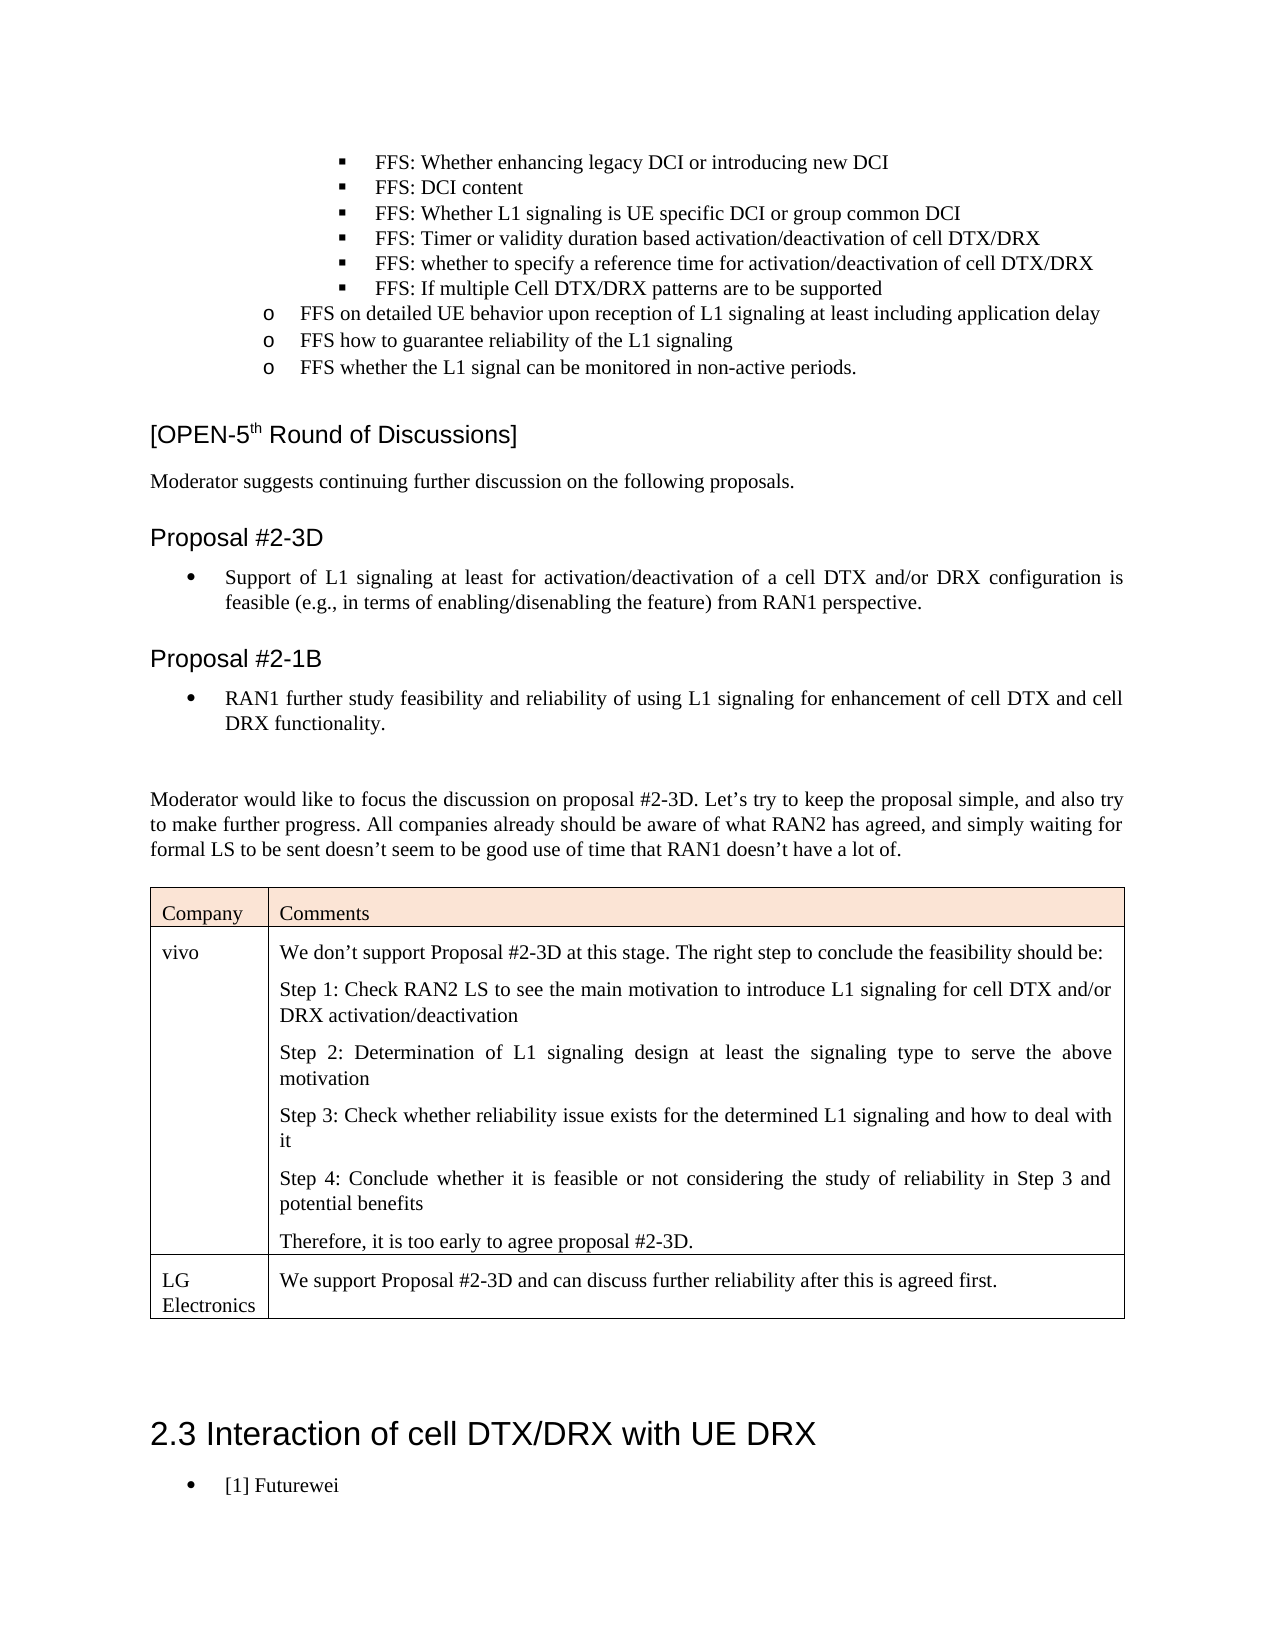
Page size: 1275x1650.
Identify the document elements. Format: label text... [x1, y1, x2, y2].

list FFS how to guarantee reliability of the L1 signaling [262, 328, 1125, 354]
list FFS: DCI content [337, 175, 1125, 199]
list [1] Futurewei [187, 1473, 1125, 1497]
table_header Comments [269, 888, 1124, 926]
list Support of L1 signaling at least for activation/deactivation of a cell DTX and/or DRX configuration is feasible (e.g., in terms of enabling/disenabling the feature) from RAN1 perspective. [187, 564, 1125, 614]
list RAN1 further study feasibility and reliability of using L1 signaling for enhancement of cell DTX and cell DRX functionality. [187, 686, 1125, 735]
text Moderator suggests continuing further discussion on the following proposals. [150, 469, 1125, 493]
list FFS: whether to specify a reference time for activation/deactivation of cell DTX/DRX [337, 251, 1125, 275]
subtitle Proposal #2-1B [150, 644, 1125, 673]
subtitle Proposal #2-3D [150, 523, 1125, 552]
subtitle [OPEN-5th Round of Discussions] [150, 420, 1125, 449]
table_cell LG Electronics [151, 1255, 268, 1318]
table_cell We don’t support Proposal #2-3D at this stage. The right step to conclude the feasibility should be: Step 1: Check RAN2 LS to see the main motivation to introduce L1 signaling for cell DTX and/or DRX activation/deactivation Step 2: Determination of L1 signaling design at least the signaling type to serve the above motivation Step 3: Check whether reliability issue exists for the determined L1 signaling and how to deal with it Step 4: Conclude whether it is feasible or not considering the study of reliability in Step 3 and potential benefits Therefore, it is too early to agree proposal #2-3D. [269, 927, 1124, 1254]
list FFS whether the L1 signal can be monitored in non-active periods. [262, 355, 1125, 381]
table_cell We support Proposal #2-3D and can discuss further reliability after this is agreed first. [269, 1255, 1124, 1318]
table_header Company [151, 888, 268, 926]
subtitle 2.3 Interaction of cell DTX/DRX with UE DRX [150, 1413, 1125, 1452]
text Moderator would like to focus the discussion on proposal #2-3D. Let’s try to keep the proposal simple, and also try to make further progress. All companies already should be aware of what RAN2 has agreed, and simply waiting for formal LS to be sent doesn’t seem to be good use of time that RAN1 doesn’t have a lot of. [150, 786, 1125, 861]
list FFS: Timer or validity duration based activation/deactivation of cell DTX/DRX [337, 226, 1125, 250]
list FFS on detailed UE behavior upon reception of L1 signaling at least including application delay [262, 301, 1125, 327]
list FFS: Whether L1 signaling is UE specific DCI or group common DCI [337, 200, 1125, 224]
list FFS: Whether enhancing legacy DCI or introducing new DCI [337, 150, 1125, 174]
table_cell vivo [151, 927, 268, 1254]
list FFS: If multiple Cell DTX/DRX patterns are to be supported [337, 276, 1125, 300]
